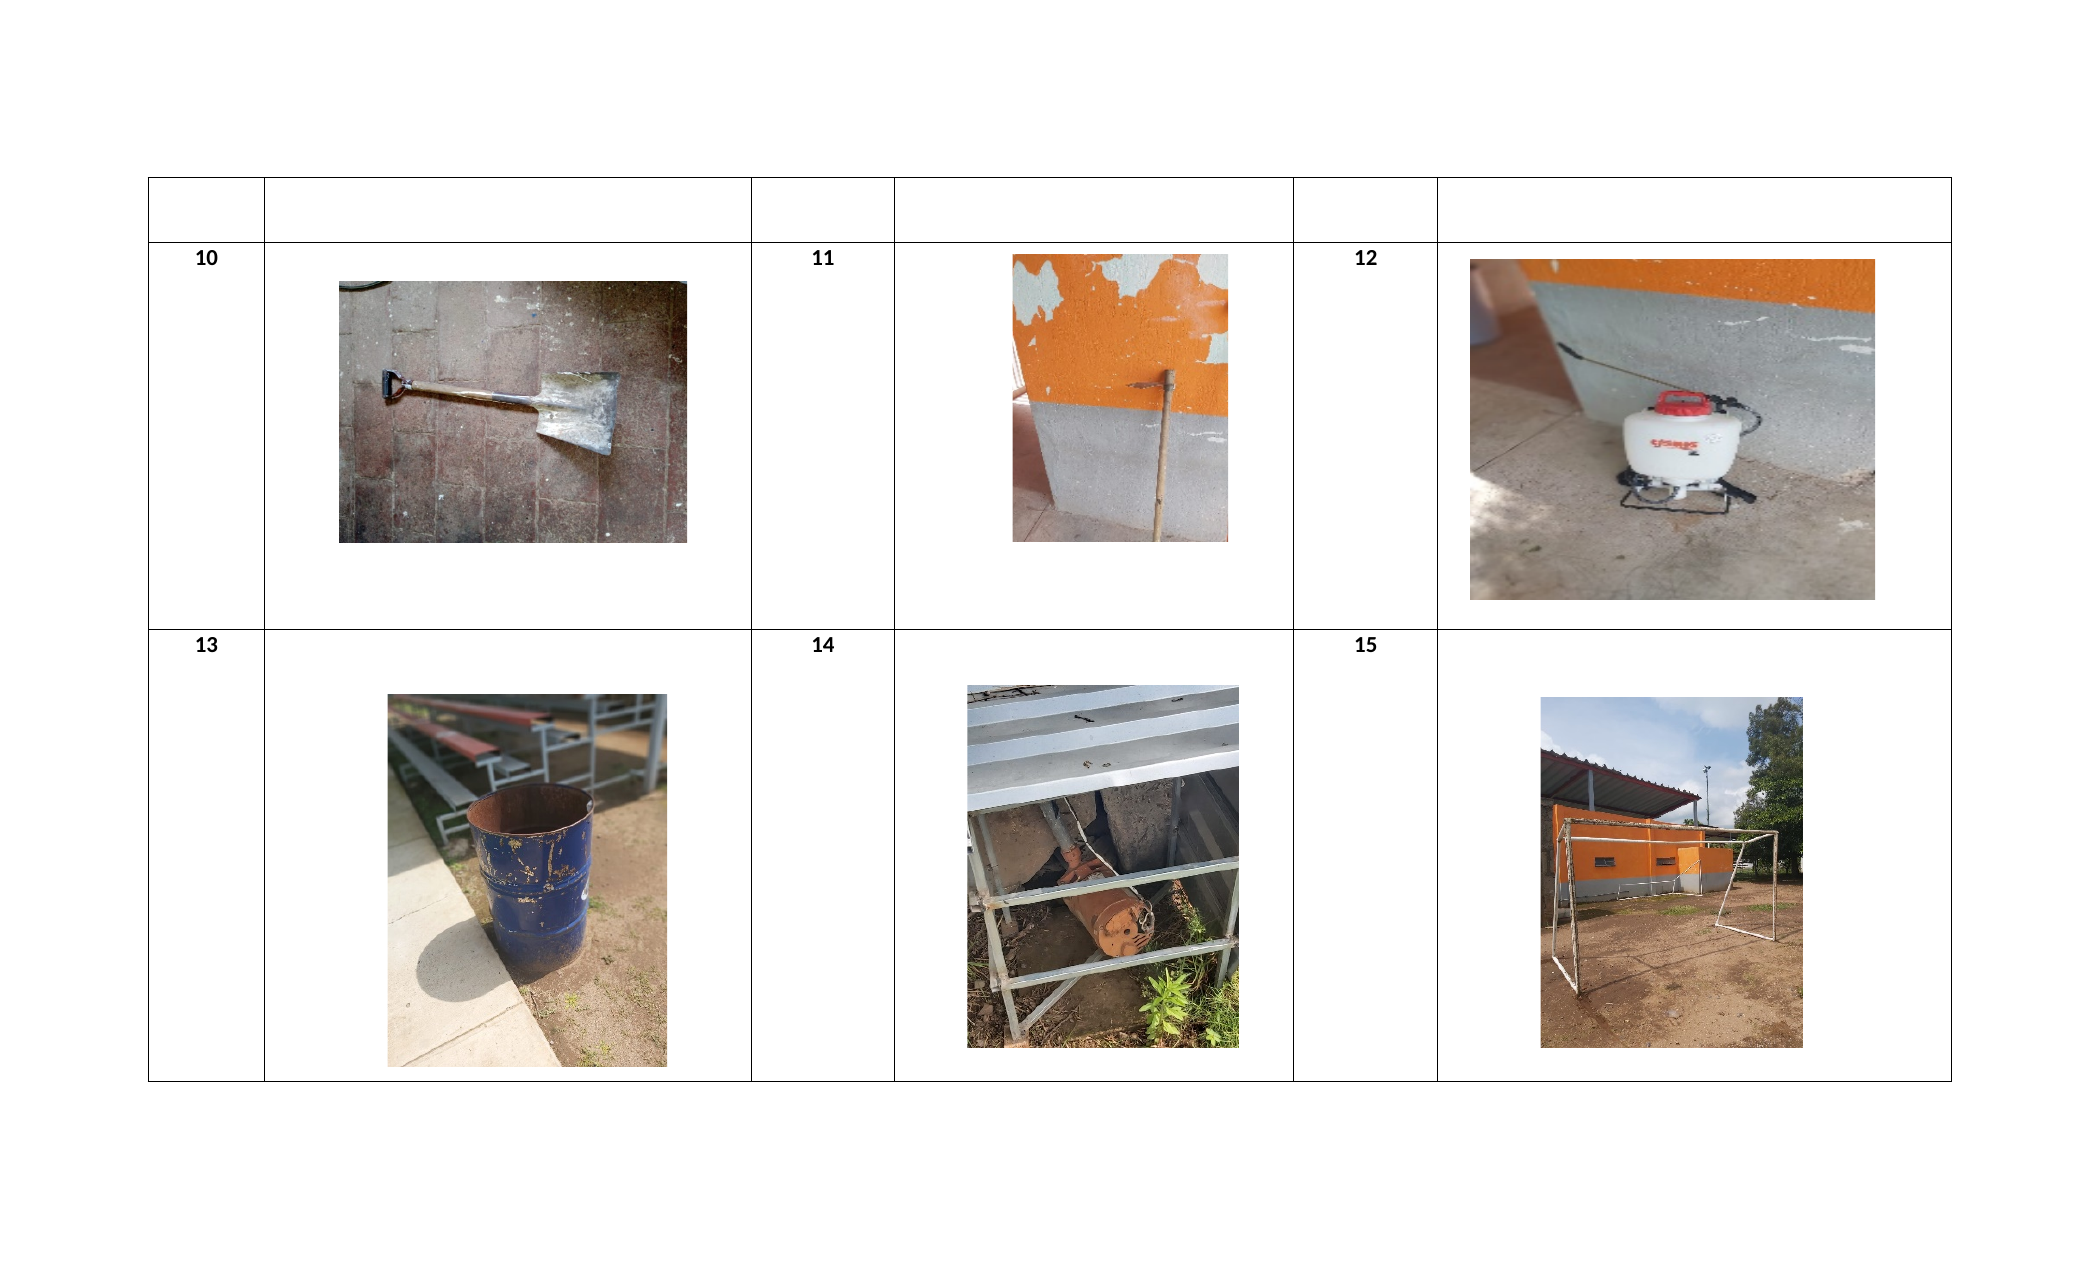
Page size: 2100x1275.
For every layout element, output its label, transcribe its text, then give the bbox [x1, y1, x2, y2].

table_cell 08 [752, 178, 894, 242]
picture [1540, 697, 1803, 1048]
table_cell 15 [1294, 630, 1437, 1081]
table_cell [1438, 178, 1951, 242]
picture [339, 281, 688, 543]
table_cell [1438, 243, 1951, 629]
table_cell [895, 630, 1293, 1081]
table_cell [265, 178, 751, 242]
table_cell 12 [1294, 243, 1437, 629]
picture [1470, 259, 1876, 600]
picture [1012, 254, 1229, 542]
table_cell [895, 178, 1293, 242]
picture [387, 694, 668, 1067]
table_cell 09 [1294, 178, 1437, 242]
table_cell 13 [149, 630, 264, 1081]
picture [967, 685, 1239, 1048]
table_cell 11 [752, 243, 894, 629]
table_cell [895, 243, 1293, 629]
table_cell 07 [149, 178, 264, 242]
table_cell [265, 630, 751, 1081]
table_cell [1438, 630, 1951, 1081]
table_cell [265, 243, 751, 629]
table_cell 14 [752, 630, 894, 1081]
table_cell 10 [149, 243, 264, 629]
